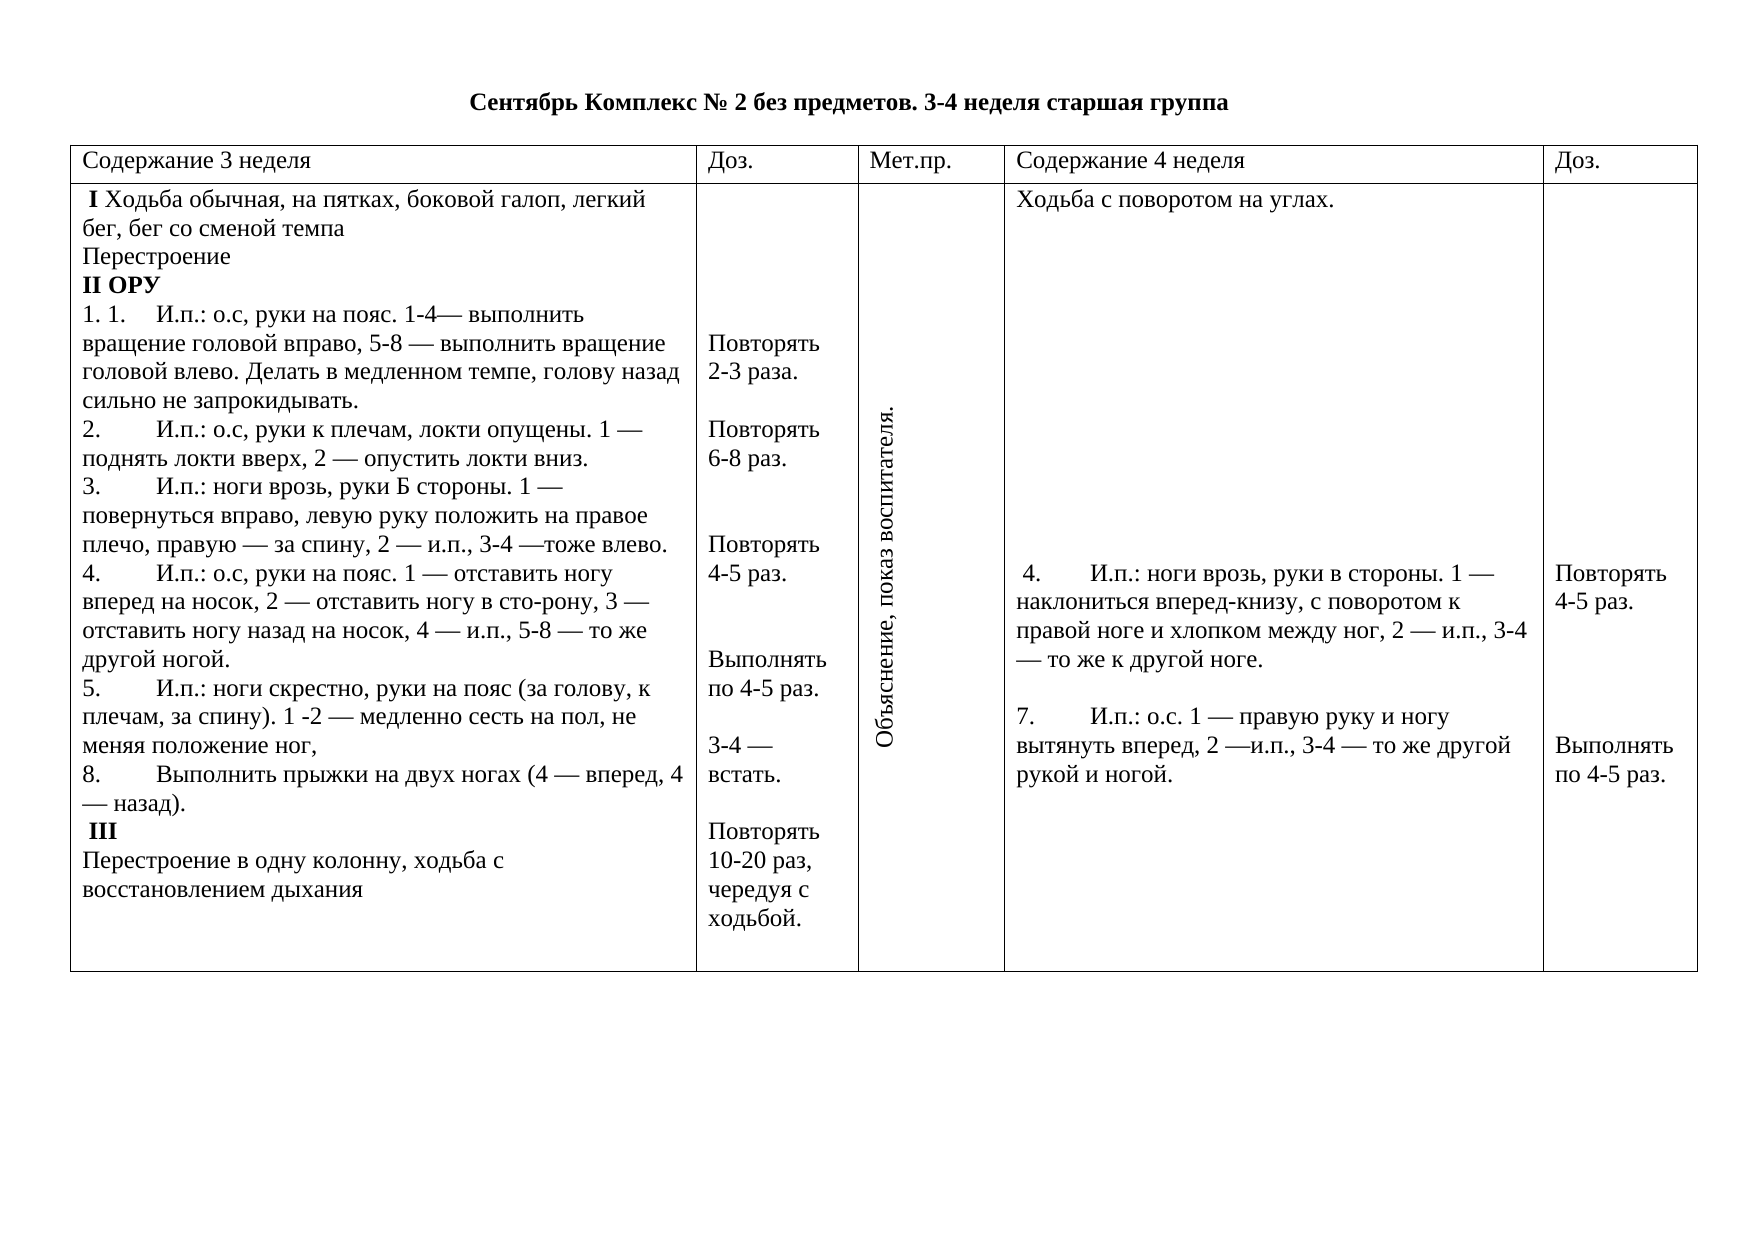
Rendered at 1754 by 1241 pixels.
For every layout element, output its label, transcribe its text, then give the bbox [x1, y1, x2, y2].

table_header Содержание 3 неделя [71, 146, 696, 183]
table_header Доз. [1544, 146, 1697, 183]
table_cell I Ходьба обычная, на пятках, боковой галоп, легкий бег, бег со сменой темпа Перестроение II ОРУ 1. 1. И.п.: о.с, руки на пояс. 1-4— выполнить вращение головой вправо, 5-8 — выполнить вращение головой влево. Делать в медленном темпе, голову назад сильно не запрокидывать. 2. И.п.: о.с, руки к плечам, локти опущены. 1 — поднять локти вверх, 2 — опустить локти вниз. 3. И.п.: ноги врозь, руки Б стороны. 1 — повернуться вправо, левую руку положить на правое плечо, правую — за спину, 2 — и.п., 3-4 —тоже влево. 4. И.п.: о.с, руки на пояс. 1 — отставить ногу вперед на носок, 2 — отставить ногу в сто-рону, 3 — отставить ногу назад на носок, 4 — и.п., 5-8 — то же другой ногой. 5. И.п.: ноги скрестно, руки на пояс (за голову, к плечам, за спину). 1 -2 — медленно сесть на пол, не меняя положение ног, 8. Выполнить прыжки на двух ногах (4 — вперед, 4 — назад). III Перестроение в одну колонну, ходьба с восстановлением дыхания [71, 184, 696, 971]
table_cell Повторять 2-3 раза. Повторять 6-8 раз. Повторять 4-5 раз. Выполнять по 4-5 раз. 3-4 — встать. Повторять 10-20 раз, чередуя с ходьбой. [697, 184, 858, 971]
text Сентябрь Комплекс № 2 без предметов. 3-4 неделя старшая группа [89, 87, 1609, 116]
table_header Мет.пр. [859, 146, 1004, 183]
table_cell Ходьба с поворотом на углах. 4. И.п.: ноги врозь, руки в стороны. 1 — наклониться вперед-книзу, с поворотом к правой ноге и хлопком между ног, 2 — и.п., 3-4 — то же к другой ноге. 7. И.п.: о.с. 1 — правую руку и ногу вытянуть вперед, 2 —и.п., 3-4 — то же другой рукой и ногой. [1005, 184, 1543, 971]
table_header Содержание 4 неделя [1005, 146, 1543, 183]
table_cell Объяснение, показ воспитателя. [859, 184, 1004, 971]
table_cell Повторять 4-5 раз. Выполнять по 4-5 раз. [1544, 184, 1697, 971]
table_header Доз. [697, 146, 858, 183]
